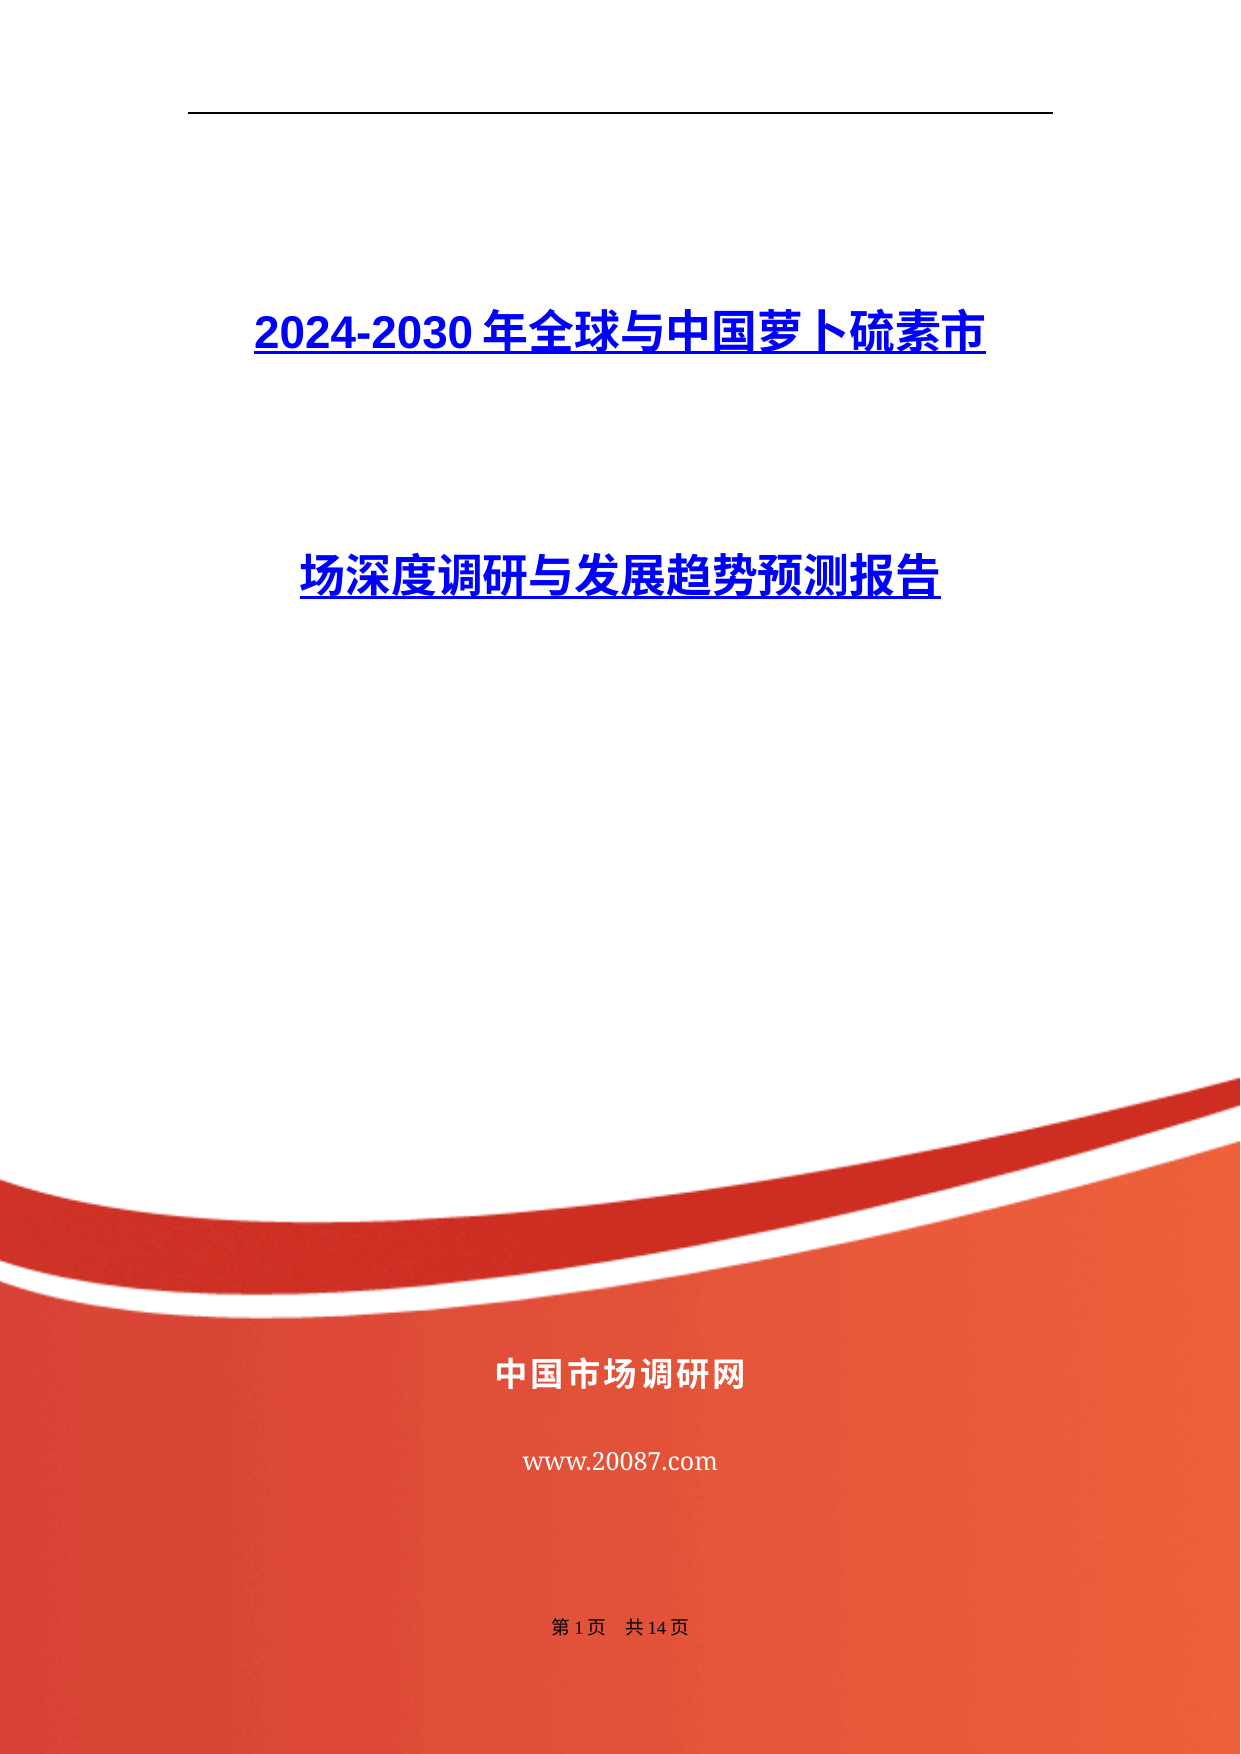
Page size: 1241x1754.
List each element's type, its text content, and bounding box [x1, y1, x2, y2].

text www.20087.com [187, 1428, 1053, 1493]
table_header 2024-2030年全球与中国萝卜硫素市场深度调研与发展趋势预测报告 [188, 207, 1053, 773]
subtitle 中国市场调研网 [187, 1339, 1053, 1404]
picture [0, 1006, 1241, 1754]
